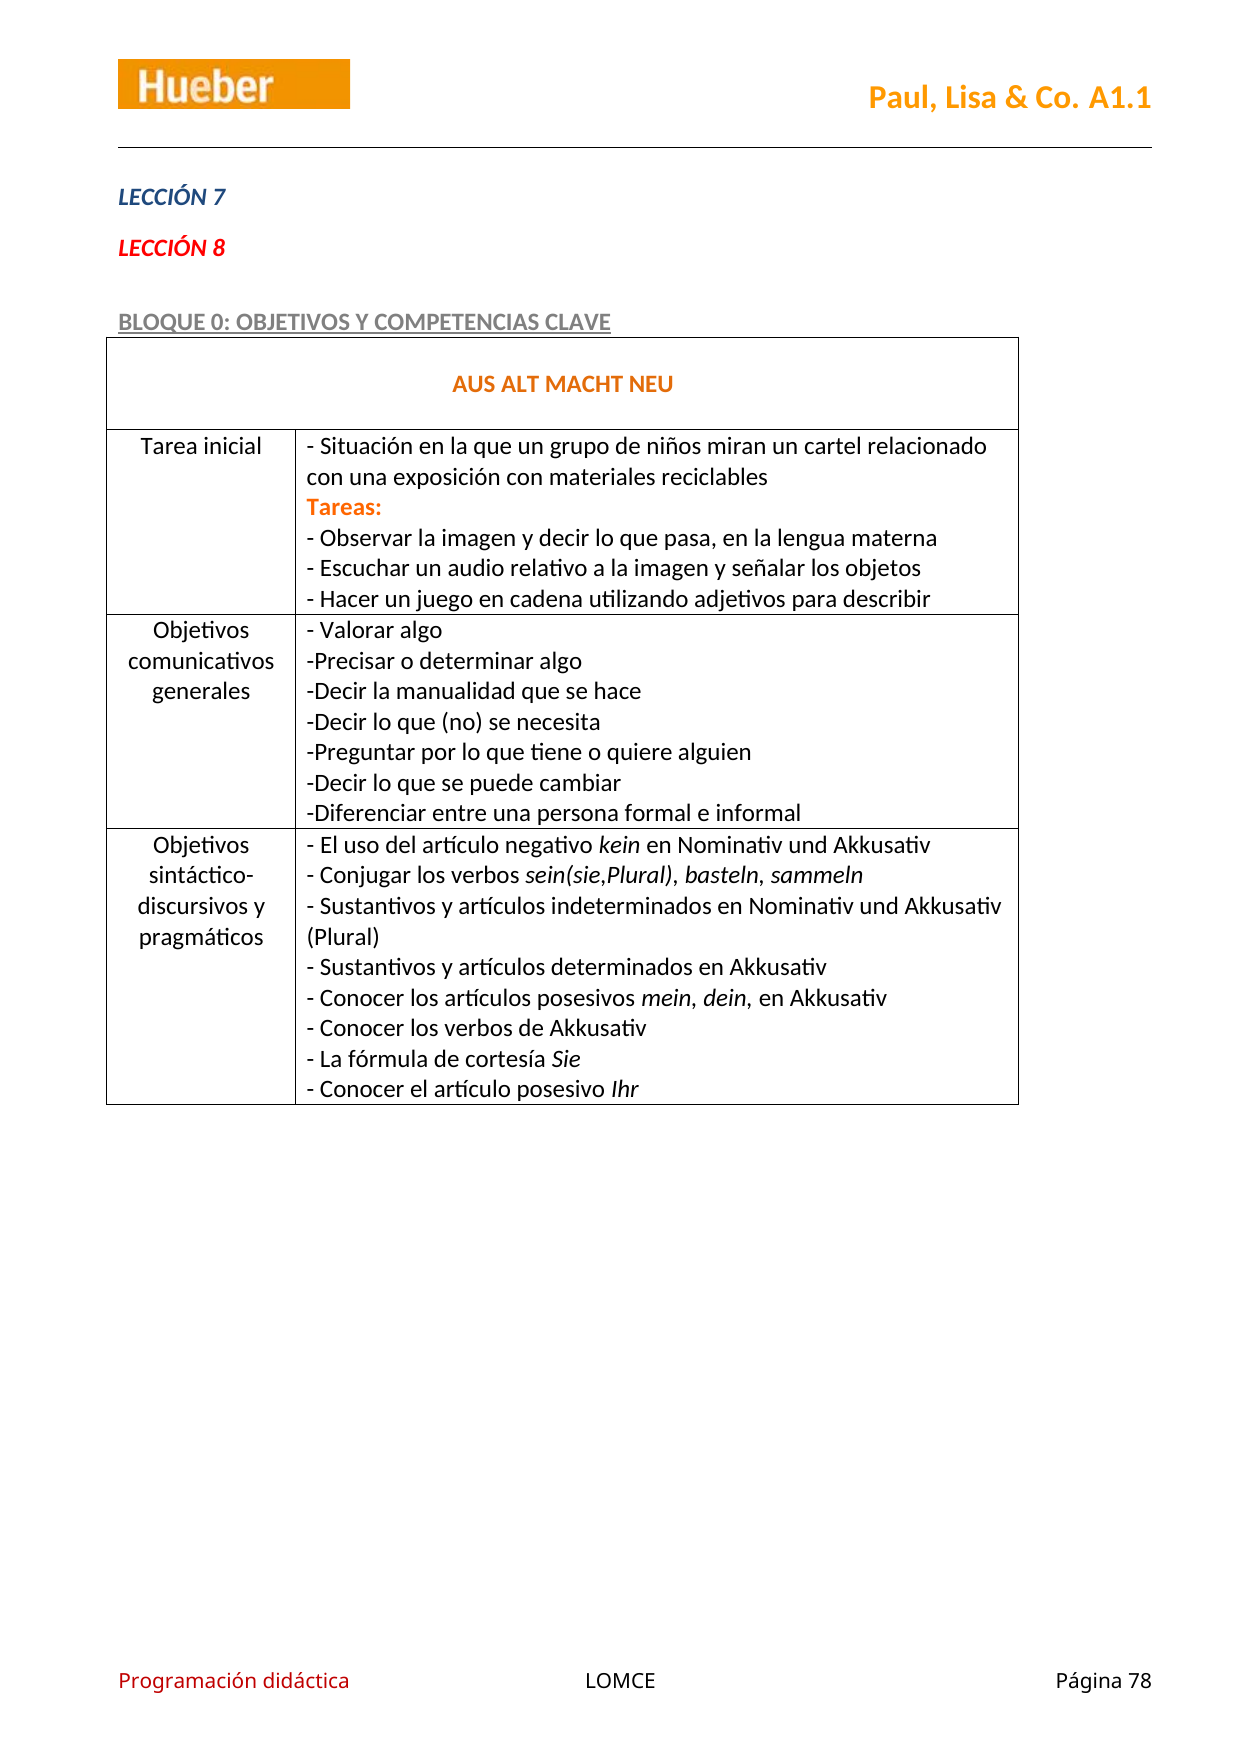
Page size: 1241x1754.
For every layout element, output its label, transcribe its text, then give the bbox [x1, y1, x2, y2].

table_cell - El uso del artículo negativo kein en Nominativ und Akkusativ - Conjugar los verbos sein(sie,Plural), basteln, sammeln - Sustantivos y artículos indeterminados en Nominativ und Akkusativ (Plural) - Sustantivos y artículos determinados en Akkusativ - Conocer los artículos posesivos mein, dein, en Akkusativ - Conocer los verbos de Akkusativ - La fórmula de cortesía Sie - Conocer el artículo posesivo Ihr [296, 829, 1018, 1104]
picture [118, 59, 351, 109]
subtitle BLOQUE 0: OBJETIVOS Y COMPETENCIAS CLAVE [118, 306, 1152, 337]
table_cell Objetivos sintáctico-discursivos y pragmáticos [107, 829, 295, 1104]
subtitle LECCIÓN 8 [118, 233, 1152, 263]
table_cell Tarea inicial [107, 430, 295, 613]
table_cell Objetivos comunicativos generales [107, 615, 295, 828]
table_cell - Situación en la que un grupo de niños miran un cartel relacionado con una exposición con materiales reciclables Tareas: - Observar la imagen y decir lo que pasa, en la lengua materna - Escuchar un audio relativo a la imagen y señalar los objetos - Hacer un juego en cadena utilizando adjetivos para describir [296, 430, 1018, 613]
subtitle LECCIÓN 7 [118, 181, 1152, 212]
table_header AUS ALT MACHT NEU [107, 338, 1018, 429]
table_cell - Valorar algo -Precisar o determinar algo -Decir la manualidad que se hace -Decir lo que (no) se necesita -Preguntar por lo que tiene o quiere alguien -Decir lo que se puede cambiar -Diferenciar entre una persona formal e informal [296, 615, 1018, 828]
